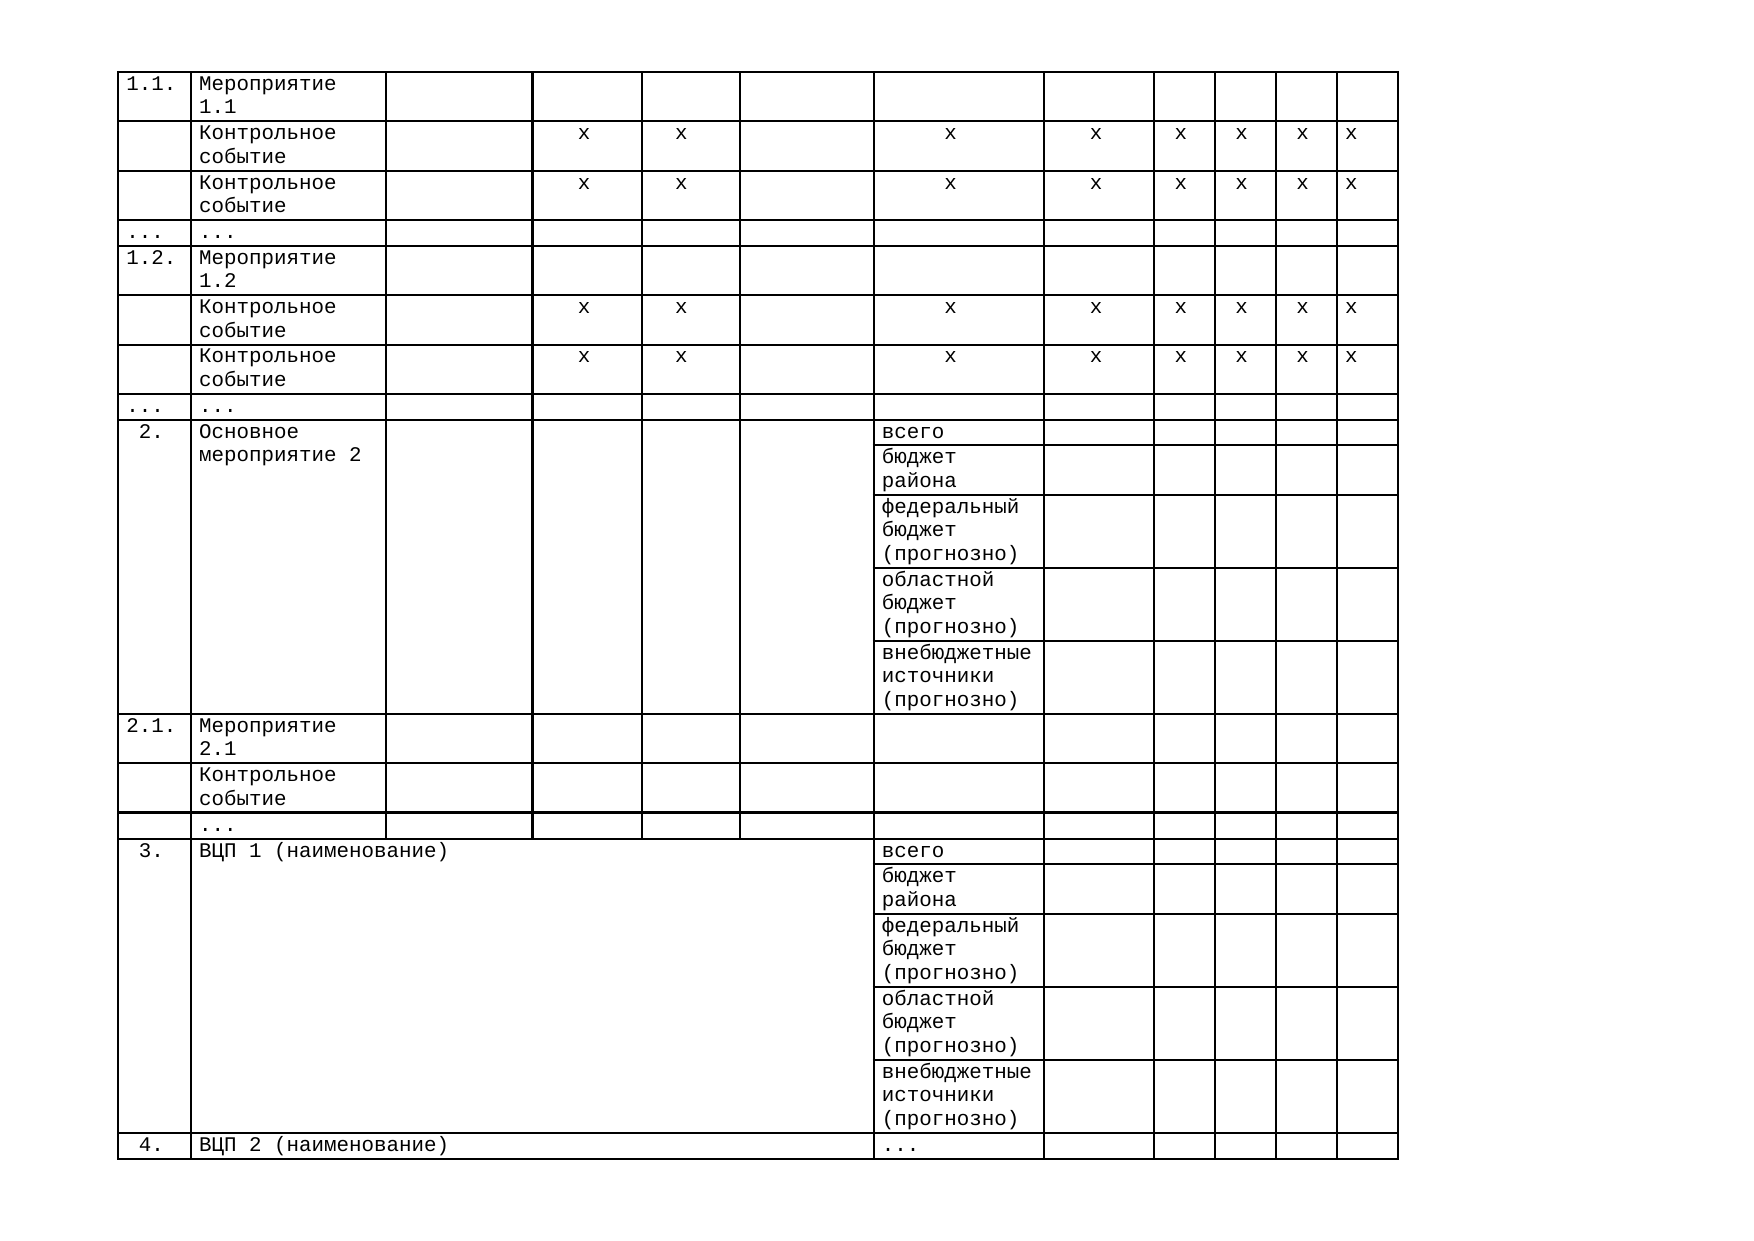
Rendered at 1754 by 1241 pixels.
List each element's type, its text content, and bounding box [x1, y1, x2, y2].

table_cell Контрольное событие [192, 346, 385, 393]
table_cell [1277, 221, 1336, 245]
table_cell [1045, 915, 1153, 986]
table_cell x [1338, 346, 1397, 393]
table_cell [1155, 221, 1214, 245]
table_cell [1216, 247, 1275, 294]
table_cell [1155, 73, 1214, 120]
table_cell [1216, 73, 1275, 120]
table_cell x [1155, 122, 1214, 169]
table_cell [119, 764, 190, 811]
table_cell [119, 122, 190, 169]
table_cell [119, 172, 190, 219]
table_cell 1.1. [119, 73, 190, 120]
table_cell ... [119, 395, 190, 418]
table_cell [741, 814, 873, 838]
table_cell [1277, 865, 1336, 913]
table_cell [1045, 1061, 1153, 1132]
table_cell [1216, 764, 1275, 811]
table_cell [1216, 446, 1275, 494]
table_cell [1338, 642, 1397, 713]
table_cell [1216, 642, 1275, 713]
table_cell [1155, 446, 1214, 494]
table_cell [643, 814, 739, 838]
table_cell [1045, 988, 1153, 1059]
table_cell [1155, 715, 1214, 762]
table_cell [1338, 1134, 1397, 1157]
table_cell x [643, 296, 739, 343]
table_cell [1338, 1061, 1397, 1132]
table_cell [1045, 715, 1153, 762]
table_cell [1045, 496, 1153, 567]
table_cell 4. [119, 1134, 190, 1157]
table_cell Мероприятие 2.1 [192, 715, 385, 762]
table_cell x [1277, 296, 1336, 343]
table_cell [1277, 395, 1336, 418]
table_cell [1045, 642, 1153, 713]
table_cell [741, 715, 873, 762]
table_cell [1216, 221, 1275, 245]
table_cell x [1216, 122, 1275, 169]
table_cell [875, 247, 1043, 294]
table_cell [1277, 840, 1336, 863]
table_cell x [1277, 346, 1336, 393]
table_cell ВЦП 2 (наименование) [192, 1134, 873, 1157]
table_cell [1216, 865, 1275, 913]
table_cell ... [192, 221, 385, 245]
table_cell [387, 814, 531, 838]
table_cell x [534, 122, 641, 169]
table_cell [1155, 1061, 1214, 1132]
table_cell x [1216, 172, 1275, 219]
table_cell [1155, 865, 1214, 913]
table_cell x [1045, 346, 1153, 393]
table_cell [1277, 988, 1336, 1059]
table_cell [1155, 642, 1214, 713]
table_cell [741, 247, 873, 294]
table_cell [1045, 814, 1153, 838]
table_cell [1338, 988, 1397, 1059]
table_cell x [1216, 346, 1275, 393]
table_cell внебюджетные источники (прогнозно) [875, 1061, 1043, 1132]
table_cell [1155, 395, 1214, 418]
table_cell [1277, 1134, 1336, 1157]
table_cell [1338, 446, 1397, 494]
table_cell Контрольное событие [192, 172, 385, 219]
table_cell [1216, 496, 1275, 567]
table_cell [1045, 395, 1153, 418]
table_cell x [875, 346, 1043, 393]
table_cell [1155, 421, 1214, 444]
table_cell x [1155, 346, 1214, 393]
table_cell [1155, 915, 1214, 986]
table_cell [1277, 1061, 1336, 1132]
table_cell x [1216, 296, 1275, 343]
table_cell [1155, 814, 1214, 838]
table_cell [387, 73, 531, 120]
table_cell [1045, 221, 1153, 245]
table_cell [119, 346, 190, 393]
table_cell федеральный бюджет (прогнозно) [875, 496, 1043, 567]
table_cell x [534, 296, 641, 343]
table_cell [534, 395, 641, 418]
table_cell [1045, 865, 1153, 913]
table_cell [1338, 395, 1397, 418]
table_cell [643, 247, 739, 294]
table_cell x [875, 296, 1043, 343]
table_cell [387, 172, 531, 219]
table_cell [1338, 865, 1397, 913]
table_cell [1277, 764, 1336, 811]
table_cell 3. [119, 840, 190, 1132]
table_cell Контрольное событие [192, 122, 385, 169]
table_cell [1216, 840, 1275, 863]
table_cell [741, 296, 873, 343]
table_cell федеральный бюджет (прогнозно) [875, 915, 1043, 986]
table_cell [741, 73, 873, 120]
table_cell x [1155, 172, 1214, 219]
table_cell x [1338, 172, 1397, 219]
table_cell [387, 764, 531, 811]
table_cell [1045, 247, 1153, 294]
table_cell x [534, 346, 641, 393]
table_cell [643, 395, 739, 418]
table_cell [1216, 1134, 1275, 1157]
table_cell x [1338, 296, 1397, 343]
table_cell [1045, 569, 1153, 640]
table_cell [1338, 421, 1397, 444]
table_cell [1277, 421, 1336, 444]
table_cell x [643, 172, 739, 219]
table_cell [1277, 642, 1336, 713]
table_cell бюджет района [875, 446, 1043, 494]
table_cell [643, 221, 739, 245]
table_cell [875, 73, 1043, 120]
table_cell [1277, 569, 1336, 640]
table_cell [1216, 715, 1275, 762]
table_cell [1338, 73, 1397, 120]
table_cell [1277, 814, 1336, 838]
table_cell x [1277, 122, 1336, 169]
table_cell x [1045, 296, 1153, 343]
table_cell [387, 421, 531, 713]
table_cell [1045, 73, 1153, 120]
table_cell Контрольное событие [192, 764, 385, 811]
table_cell [1216, 569, 1275, 640]
table_cell [119, 814, 190, 838]
table_cell [1155, 496, 1214, 567]
table_cell [1216, 395, 1275, 418]
table_cell 1.2. [119, 247, 190, 294]
table_cell Основное мероприятие 2 [192, 421, 385, 713]
table_cell [741, 346, 873, 393]
table_cell [875, 221, 1043, 245]
table_cell [387, 395, 531, 418]
table_cell [1155, 569, 1214, 640]
table_cell [875, 395, 1043, 418]
table_cell [534, 421, 641, 713]
table_cell x [875, 122, 1043, 169]
table_cell [119, 296, 190, 343]
table_cell [643, 715, 739, 762]
table_cell [1277, 446, 1336, 494]
table_cell x [643, 122, 739, 169]
table_cell x [643, 346, 739, 393]
table_cell [387, 247, 531, 294]
table_cell Мероприятие 1.1 [192, 73, 385, 120]
table_cell [1277, 715, 1336, 762]
table_cell x [1045, 122, 1153, 169]
table_cell [1277, 496, 1336, 567]
table_cell [387, 346, 531, 393]
table_cell [1155, 764, 1214, 811]
table_cell [741, 395, 873, 418]
table_cell [1216, 421, 1275, 444]
table_cell [1155, 247, 1214, 294]
table_cell внебюджетные источники (прогнозно) [875, 642, 1043, 713]
table_cell [1277, 73, 1336, 120]
table_cell ... [119, 221, 190, 245]
table_cell [1155, 1134, 1214, 1157]
table_cell [643, 73, 739, 120]
table_cell ... [192, 395, 385, 418]
table_cell [1216, 1061, 1275, 1132]
table_cell областной бюджет (прогнозно) [875, 569, 1043, 640]
table_cell [741, 122, 873, 169]
table_cell [741, 172, 873, 219]
table_cell [1216, 814, 1275, 838]
table_cell [1216, 915, 1275, 986]
table_cell [1338, 715, 1397, 762]
table_cell [1338, 814, 1397, 838]
table_cell всего [875, 840, 1043, 863]
table_cell [875, 715, 1043, 762]
table_cell ВЦП 1 (наименование) [192, 840, 873, 1132]
table_cell [741, 421, 873, 713]
table_cell [1338, 840, 1397, 863]
table_cell x [1155, 296, 1214, 343]
table_cell x [875, 172, 1043, 219]
table_cell 2. [119, 421, 190, 713]
table_cell [534, 715, 641, 762]
table_cell [387, 715, 531, 762]
table_cell 2.1. [119, 715, 190, 762]
table_cell [643, 764, 739, 811]
table_cell Мероприятие 1.2 [192, 247, 385, 294]
table_cell [741, 764, 873, 811]
table_cell [1045, 764, 1153, 811]
table_cell [534, 73, 641, 120]
table_cell [875, 764, 1043, 811]
table_cell [1045, 840, 1153, 863]
table_cell [1045, 1134, 1153, 1157]
table_cell [1155, 840, 1214, 863]
table_cell [1155, 988, 1214, 1059]
table_cell [741, 221, 873, 245]
table_cell x [1277, 172, 1336, 219]
table_cell [1338, 569, 1397, 640]
table_cell [387, 122, 531, 169]
table_cell [1045, 446, 1153, 494]
table_cell [534, 764, 641, 811]
table_cell [1338, 247, 1397, 294]
table_cell [534, 247, 641, 294]
table_cell [1338, 915, 1397, 986]
table_cell ... [875, 1134, 1043, 1157]
table_cell [1277, 915, 1336, 986]
table_cell [1338, 496, 1397, 567]
table_cell [534, 221, 641, 245]
table_cell [387, 221, 531, 245]
table_cell [1338, 221, 1397, 245]
table_cell [534, 814, 641, 838]
table_cell [1216, 988, 1275, 1059]
table_cell [1338, 764, 1397, 811]
table_cell [387, 296, 531, 343]
table_cell x [1045, 172, 1153, 219]
table_cell [1277, 247, 1336, 294]
table_cell x [1338, 122, 1397, 169]
table_cell ... [192, 814, 385, 838]
table_cell Контрольное событие [192, 296, 385, 343]
table_cell всего [875, 421, 1043, 444]
table_cell x [534, 172, 641, 219]
table_cell [1045, 421, 1153, 444]
table_cell [875, 814, 1043, 838]
table_cell бюджет района [875, 865, 1043, 913]
table_cell [643, 421, 739, 713]
table_cell областной бюджет (прогнозно) [875, 988, 1043, 1059]
